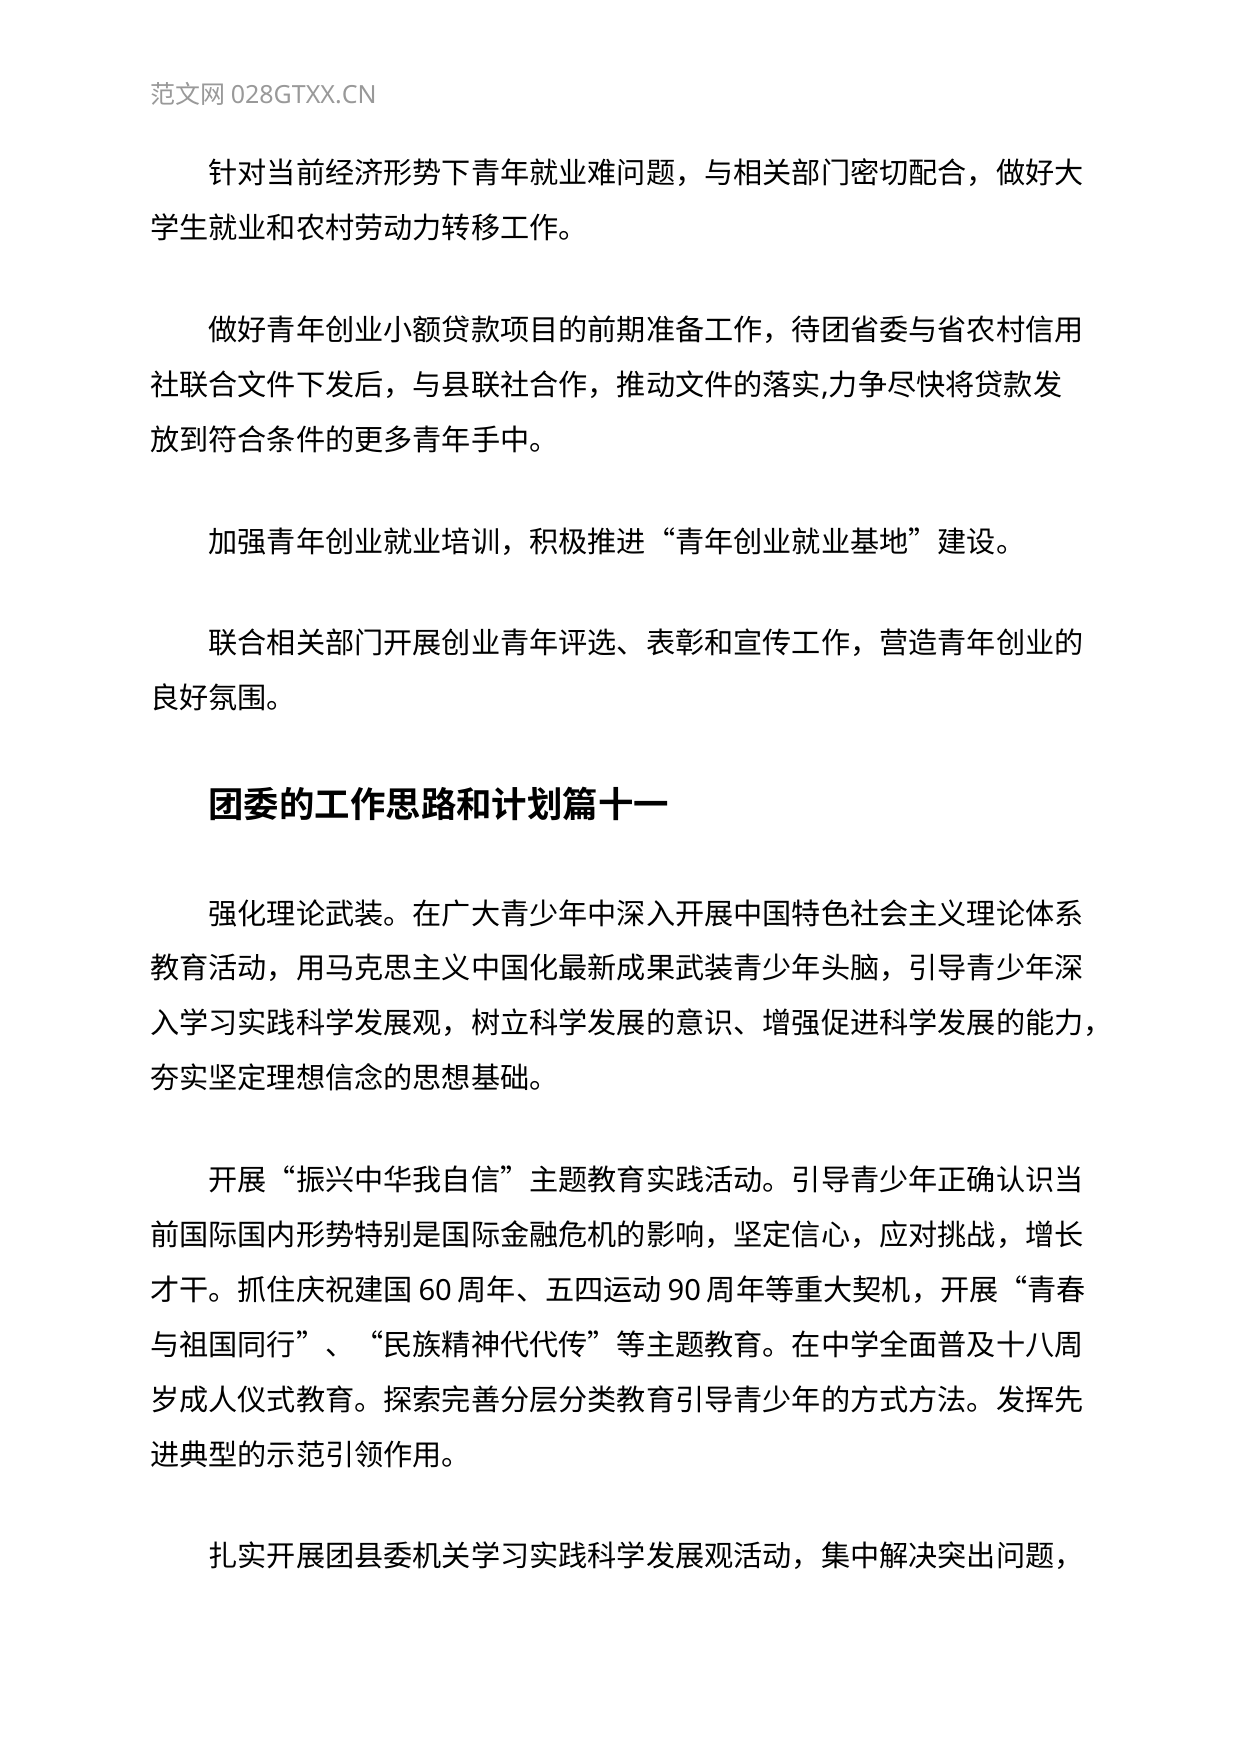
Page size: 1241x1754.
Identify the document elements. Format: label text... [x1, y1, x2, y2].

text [150, 1533, 1090, 1575]
text 加强青年创业就业培训，积极推进“青年创业就业基地”建设。 [150, 518, 1090, 561]
text 开展“振兴中华我自信”主题教育实践活动。引导青少年正确认识当前国际国内形势特别是国际金融危机的影响，坚定信心，应对挑战，增长才干。抓住庆祝建国60周年、五四运动90周年等重大契机，开展“青春与祖国同行”、“民族精神代代传”等主题教育。在中学全面普及十八周岁成人仪式教育。探索完善分层分类教育引导青少年的方式方法。发挥先进典型的示范引领作用。 [150, 1157, 1090, 1473]
text 团委的工作思路和计划篇十一 [150, 777, 1090, 828]
text 做好青年创业小额贷款项目的前期准备工作，待团省委与省农村信用社联合文件下发后，与县联社合作，推动文件的落实,力争尽快将贷款发放到符合条件的更多青年手中。 [150, 307, 1090, 459]
text 联合相关部门开展创业青年评选、表彰和宣传工作，营造青年创业的良好氛围。 [150, 620, 1090, 717]
text 针对当前经济形势下青年就业难问题，与相关部门密切配合，做好大学生就业和农村劳动力转移工作。 [150, 150, 1090, 247]
text 强化理论武装。在广大青少年中深入开展中国特色社会主义理论体系教育活动，用马克思主义中国化最新成果武装青少年头脑，引导青少年深入学习实践科学发展观，树立科学发展的意识、增强促进科学发展的能力，夯实坚定理想信念的思想基础。 [150, 890, 1090, 1097]
